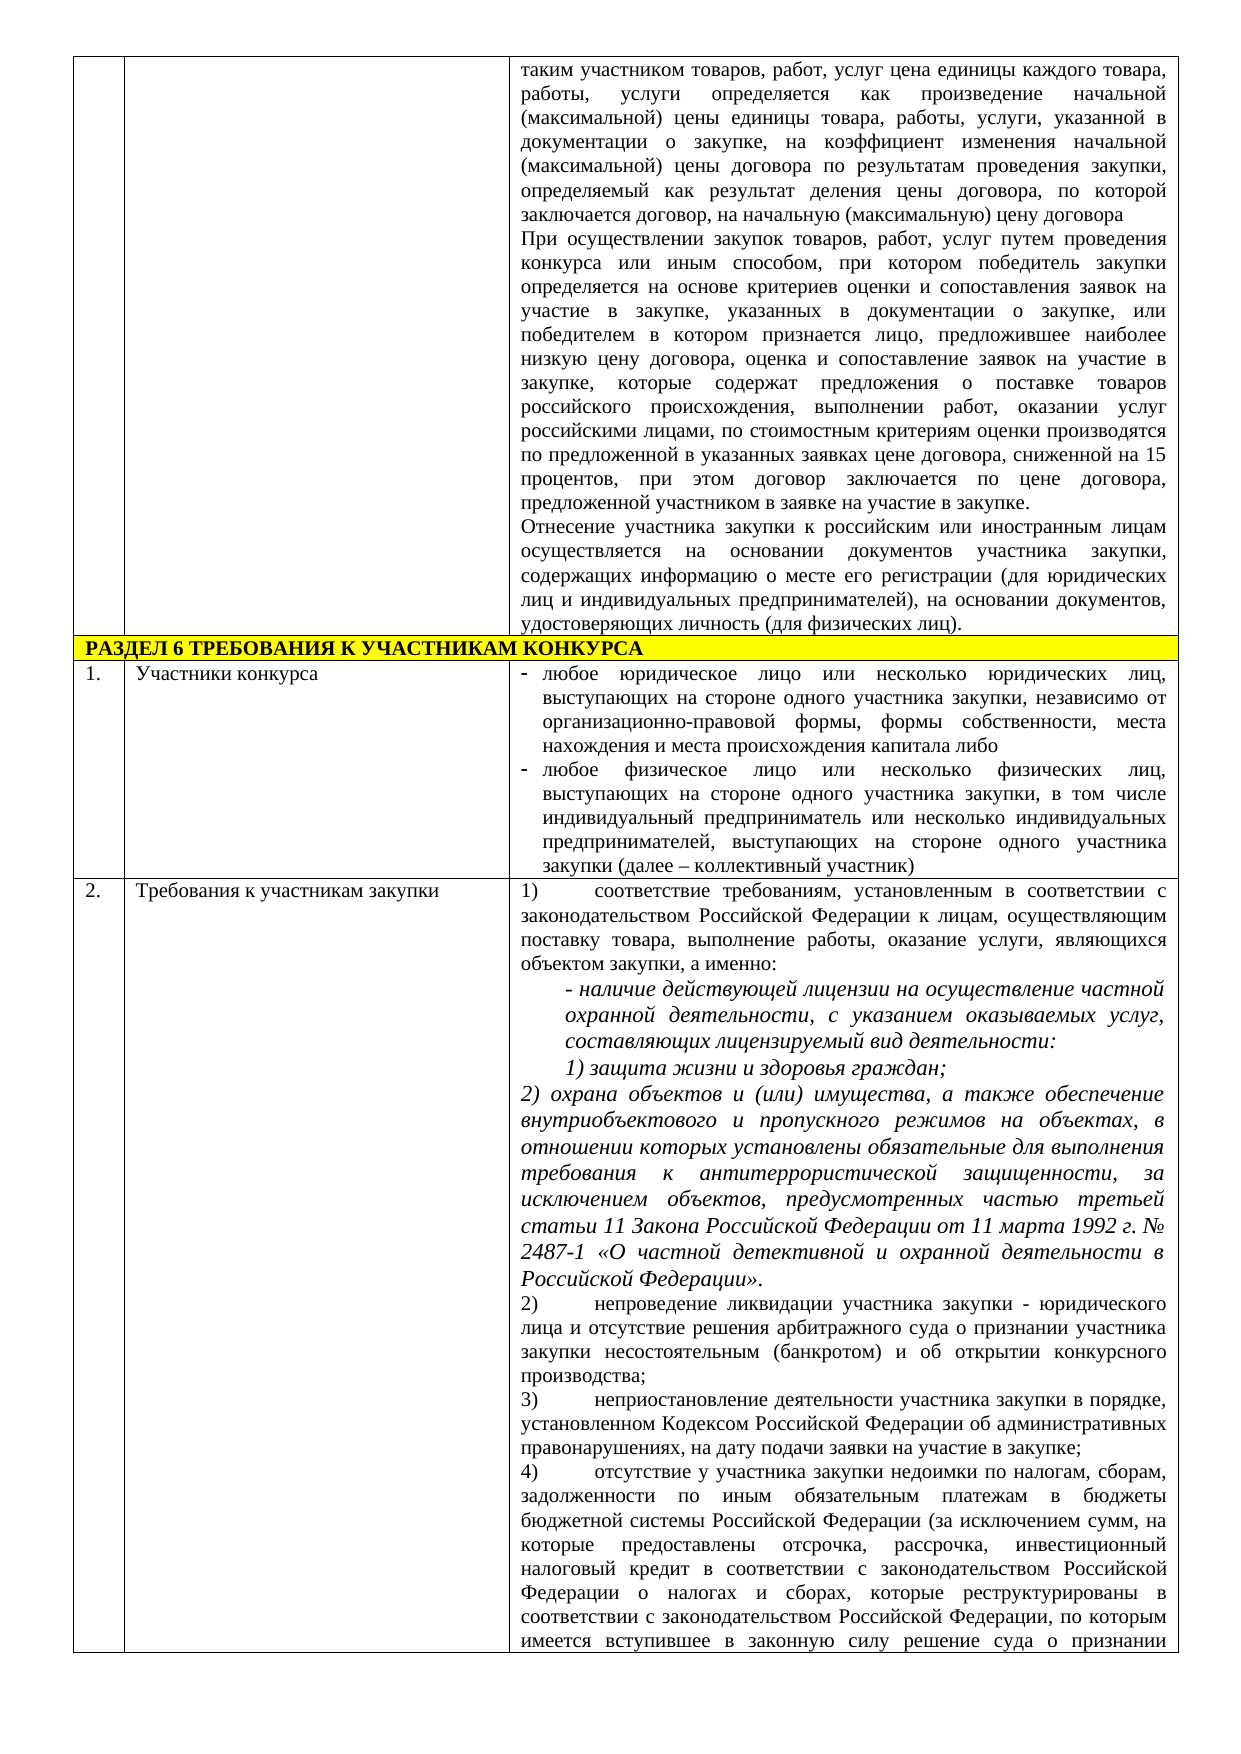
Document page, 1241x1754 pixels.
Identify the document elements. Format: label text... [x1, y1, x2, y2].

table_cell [510, 879, 1178, 1652]
table_cell любое юридическое лицо или несколько юридических лиц, выступающих на стороне одного участника закупки, независимо от организационно-правовой формы, формы собственности, места нахождения и места происхождения капитала либо любое физическое лицо или несколько физических лиц, выступающих на стороне одного участника закупки, в том числе индивидуальный предприниматель или несколько индивидуальных предпринимателей, выступающих на стороне одного участника закупки (далее – коллективный участник) [510, 661, 1178, 877]
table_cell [125, 57, 509, 635]
table_cell 7 [74, 57, 124, 635]
table_cell Участники конкурса [125, 661, 509, 877]
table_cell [510, 57, 1178, 635]
table_cell РАЗДЕЛ 6 требования к участникам конкурса [74, 636, 1178, 660]
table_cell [125, 879, 509, 1652]
table_cell 1. [74, 661, 124, 877]
table_cell 2. [74, 879, 124, 1652]
